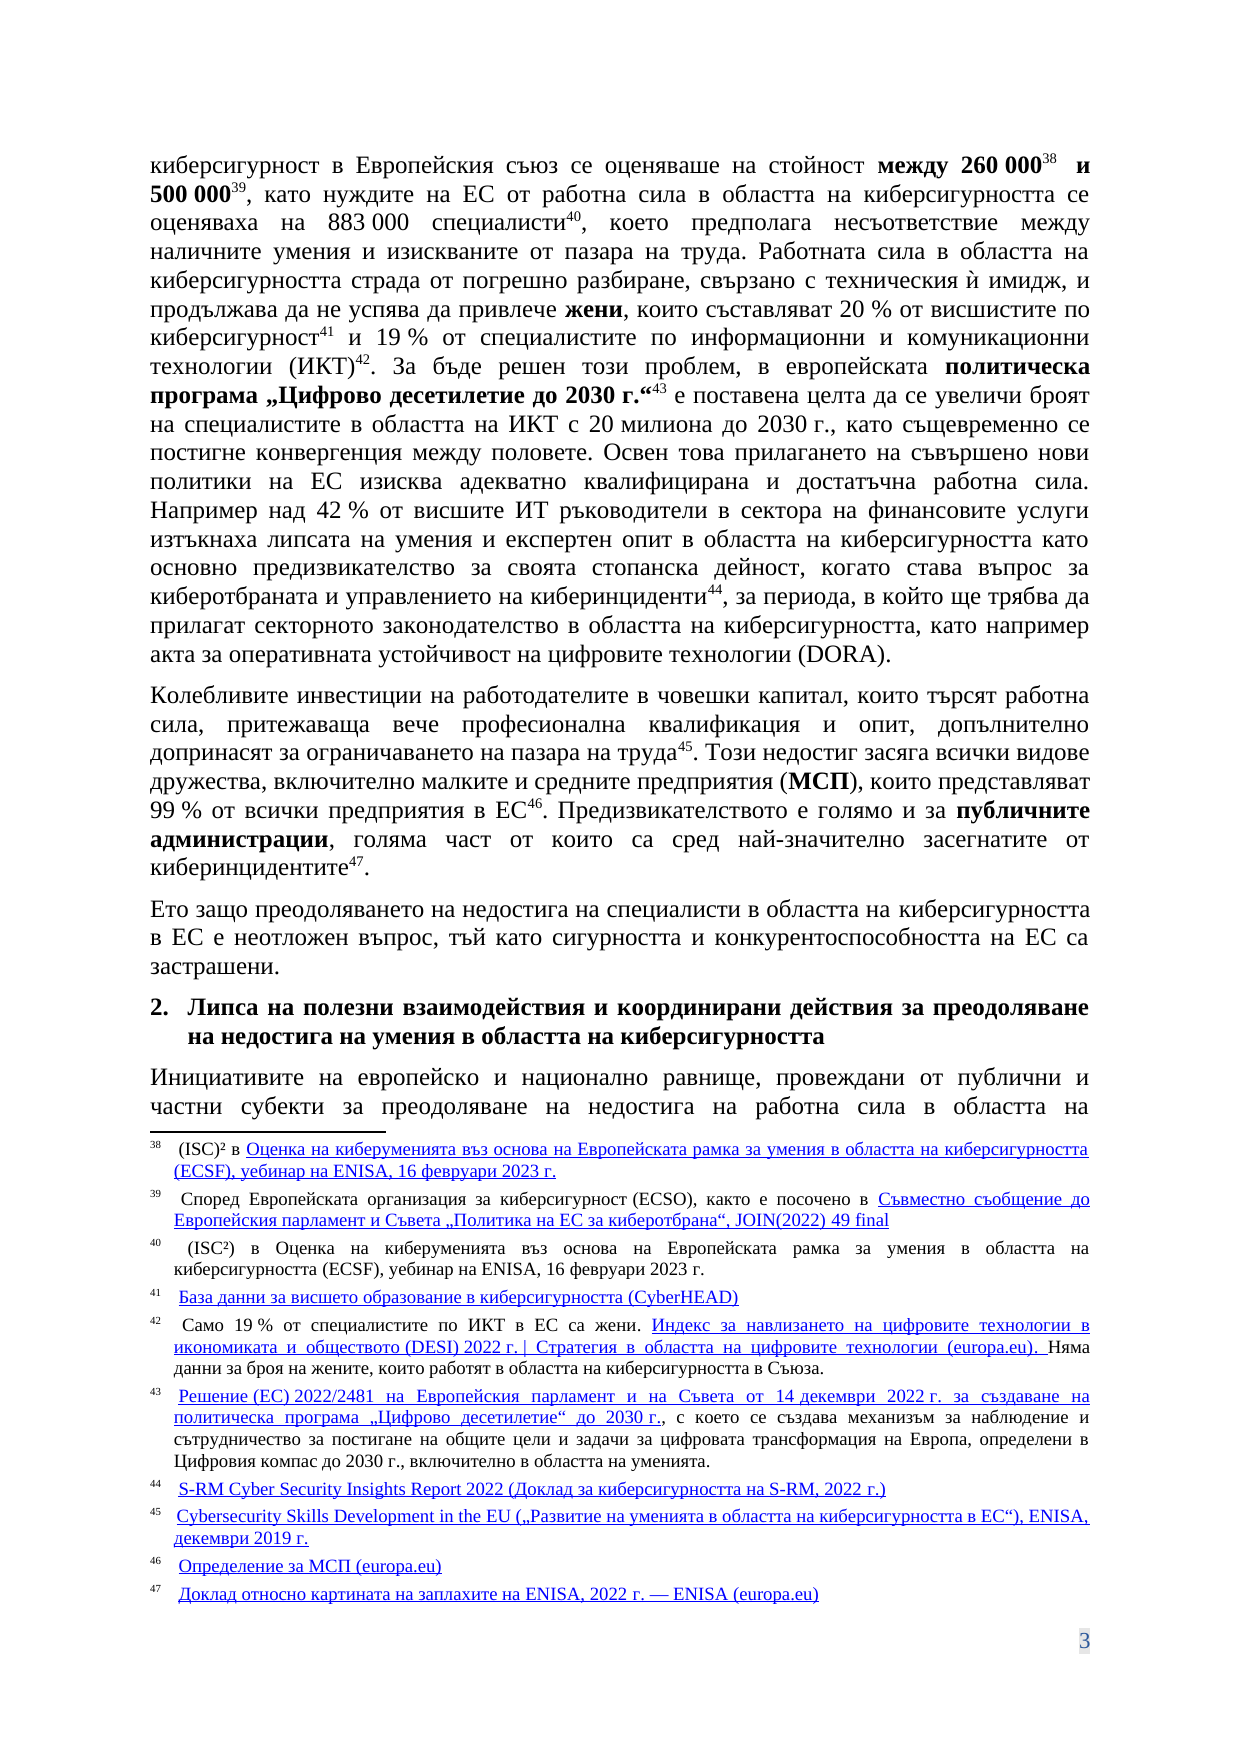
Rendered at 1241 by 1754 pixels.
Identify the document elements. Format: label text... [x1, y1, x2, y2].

text Инициативите на европейско и национално равнище, провеждани от публични и частни субекти за преодоляване на недостига на работна сила в областта на киберсигурността, процъфтяват. Те обаче са разпокъсани и досега не са успели да достигнат критична маса, която да доведе до реална промяна. [150, 1062, 1090, 1120]
text Следователно сигурността и конкурентоспособността на ЕС зависят от наличието на работна сила с професионална квалификация в областта на киберсигурността. Въпреки това Съюзът е изправен пред значителен недостиг на квалифицирани специалисти в областта на киберсигурността, което излага на риск от киберинциденти ЕС и неговите държави членки, предприятия и граждани. През 2022 г. недостигът на специалисти по киберсигурност в Европейския съюз се оценяваше на стойност между 260 000 и 500 000, като нуждите на ЕС от работна сила в областта на киберсигурността се оценяваха на 883 000 специалисти, което предполага несъответствие между наличните умения и изискваните от пазара на труда. Работната сила в областта на киберсигурността страда от погрешно разбиране, свързано с техническия ѝ имидж, и продължава да не успява да привлече жени, които съставляват 20 % от висшистите по киберсигурност и 19 % от специалистите по информационни и комуникационни технологии (ИКТ). За бъде решен този проблем, в европейската политическа програма „Цифрово десетилетие до 2030 г.“ е поставена целта да се увеличи броят на специалистите в областта на ИКТ с 20 милиона до 2030 г., като същевременно се постигне конвергенция между половете. Освен това прилагането на съвършено нови политики на ЕС изисква адекватно квалифицирана и достатъчна работна сила. Например над 42 % от висшите ИТ ръководители в сектора на финансовите услуги изтъкнаха липсата на умения и експертен опит в областта на киберсигурността като основно предизвикателство за своята стопанска дейност, когато става въпрос за киберотбраната и управлението на киберинциденти, за периода, в който ще трябва да прилагат секторното законодателство в областта на киберсигурността, като например акта за оперативната устойчивост на цифровите технологии (DORA). [150, 150, 1090, 667]
list Липса на полезни взаимодействия и координирани действия за преодоляване на недостига на умения в областта на киберсигурността [150, 992, 1090, 1050]
text Колебливите инвестиции на работодателите в човешки капитал, които търсят работна сила, притежаваща вече професионална квалификация и опит, допълнително допринасят за ограничаването на пазара на труда. Този недостиг засяга всички видове дружества, включително малките и средните предприятия (МСП), които представляват 99 % от всички предприятия в ЕС. Предизвикателството е голямо и за публичните администрации, голяма част от които са сред най-значително засегнатите от киберинцидентите. [150, 680, 1090, 881]
text Ето защо преодоляването на недостига на специалисти в областта на киберсигурността в ЕС е неотложен въпрос, тъй като сигурността и конкурентоспособността на ЕС са застрашени. [150, 894, 1090, 980]
